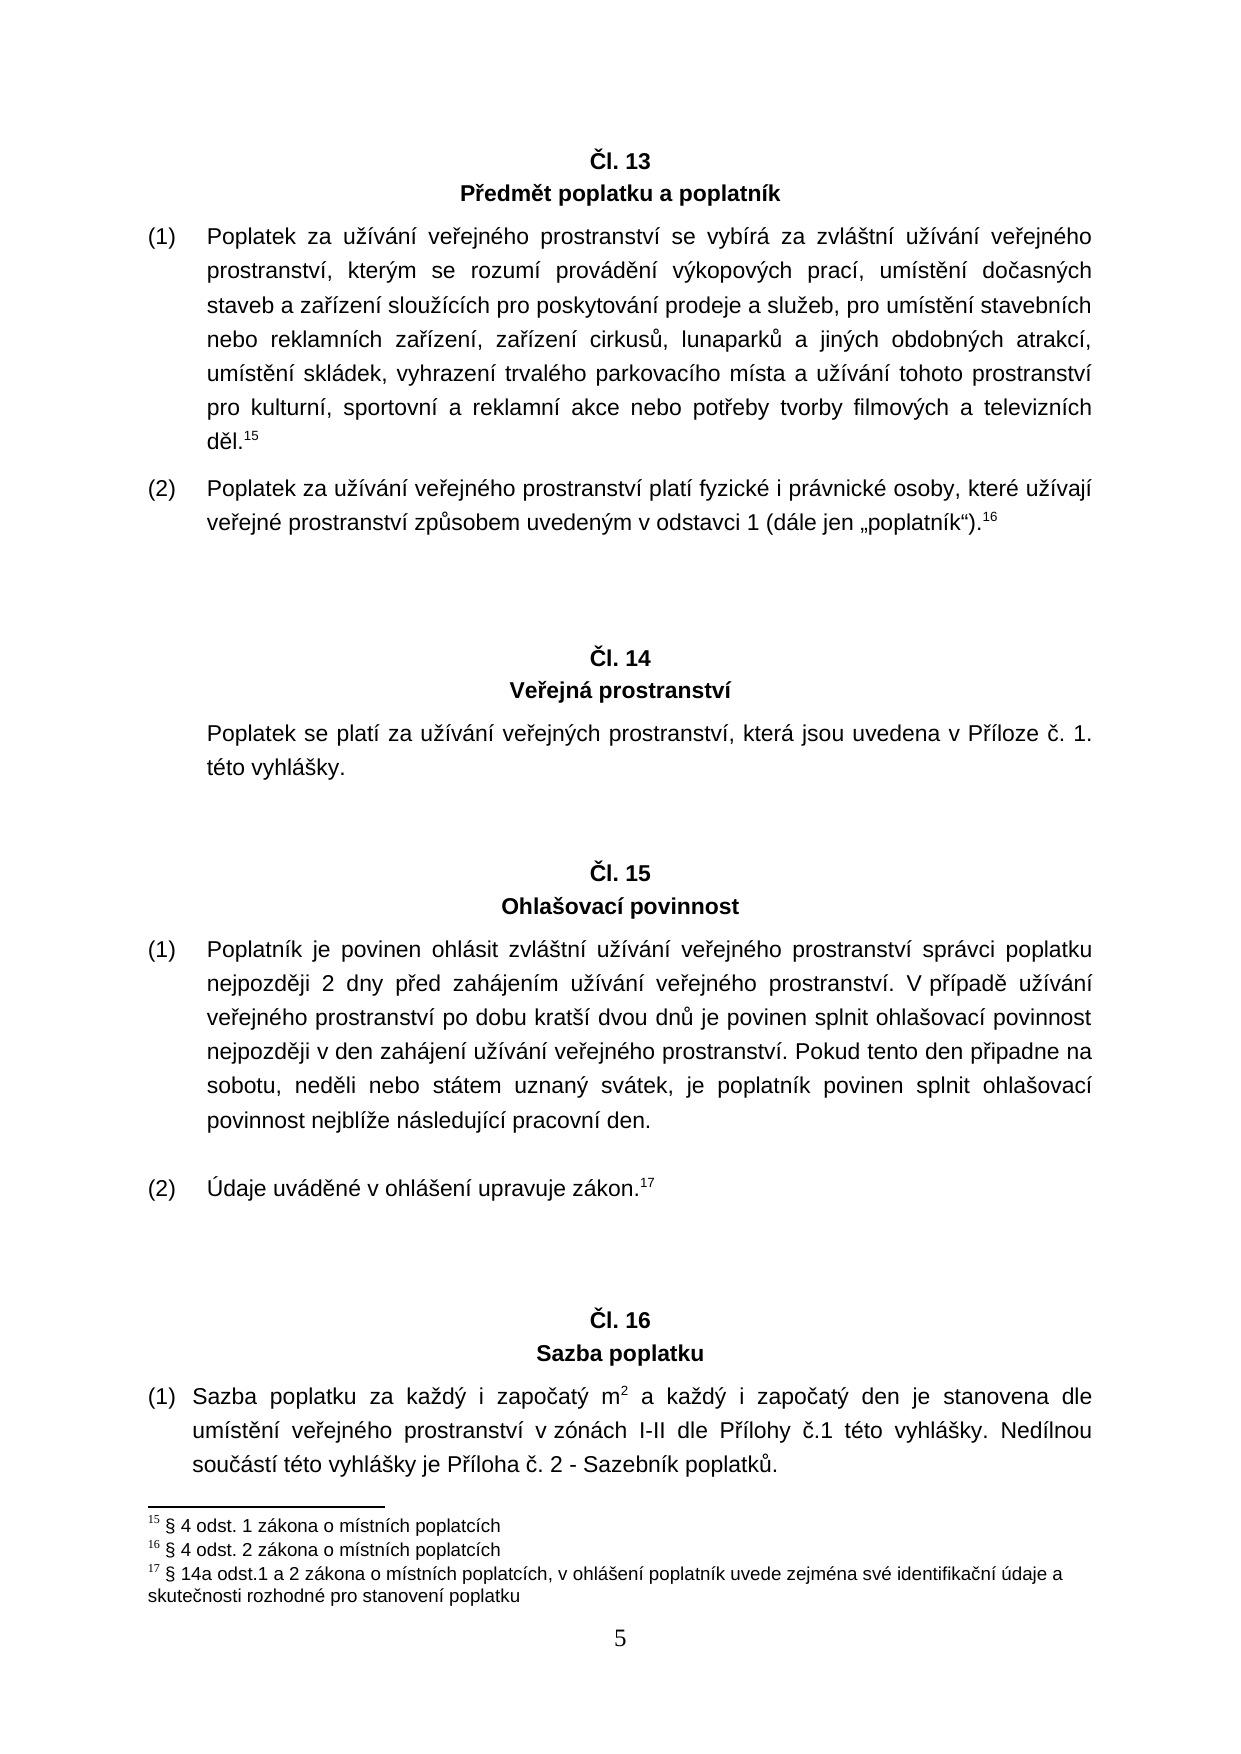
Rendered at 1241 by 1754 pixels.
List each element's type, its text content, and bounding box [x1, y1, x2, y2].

text Čl. 14 [148, 644, 1093, 671]
list Poplatek za užívání veřejného prostranství se vybírá za zvláštní užívání veřejného prostranství, kterým se rozumí provádění výkopových prací, umístění dočasných staveb a zařízení sloužících pro poskytování prodeje a služeb, pro umístění stavebních nebo reklamních zařízení, zařízení cirkusů, lunaparků a jiných obdobných atrakcí, umístění skládek, vyhrazení trvalého parkovacího místa a užívání tohoto prostranství pro kulturní, sportovní a reklamní akce nebo potřeby tvorby filmových a televizních děl. [148, 223, 1093, 454]
text Ohlašovací povinnost [148, 893, 1093, 919]
text Čl. 13 [148, 148, 1093, 174]
list Poplatek za užívání veřejného prostranství platí fyzické i právnické osoby, které užívají veřejné prostranství způsobem uvedeným v odstavci 1 (dále jen „poplatník“). [148, 475, 1093, 535]
list Údaje uváděné v ohlášení upravuje zákon. [148, 1175, 1093, 1201]
text Poplatek se platí za užívání veřejných prostranství, která jsou uvedena v Příloze č. 1. této vyhlášky. [148, 720, 1093, 781]
text Předmět poplatku a poplatník [148, 180, 1093, 207]
list Sazba poplatku za každý i započatý m2 a každý i započatý den je stanovena dle umístění veřejného prostranství v zónách I-II dle Přílohy č.1 této vyhlášky. Nedílnou součástí této vyhlášky je Příloha č. 2 - Sazebník poplatků. [148, 1383, 1093, 1477]
text Sazba poplatku [148, 1340, 1093, 1366]
text Veřejná prostranství [148, 677, 1093, 703]
text Čl. 16 [148, 1307, 1093, 1333]
text Čl. 15 [148, 860, 1093, 887]
list Poplatník je povinen ohlásit zvláštní užívání veřejného prostranství správci poplatku nejpozději 2 dny před zahájením užívání veřejného prostranství. V případě užívání veřejného prostranství po dobu kratší dvou dnů je povinen splnit ohlašovací povinnost nejpozději v den zahájení užívání veřejného prostranství. Pokud tento den připadne na sobotu, neděli nebo státem uznaný svátek, je poplatník povinen splnit ohlašovací povinnost nejblíže následující pracovní den. [148, 936, 1093, 1133]
